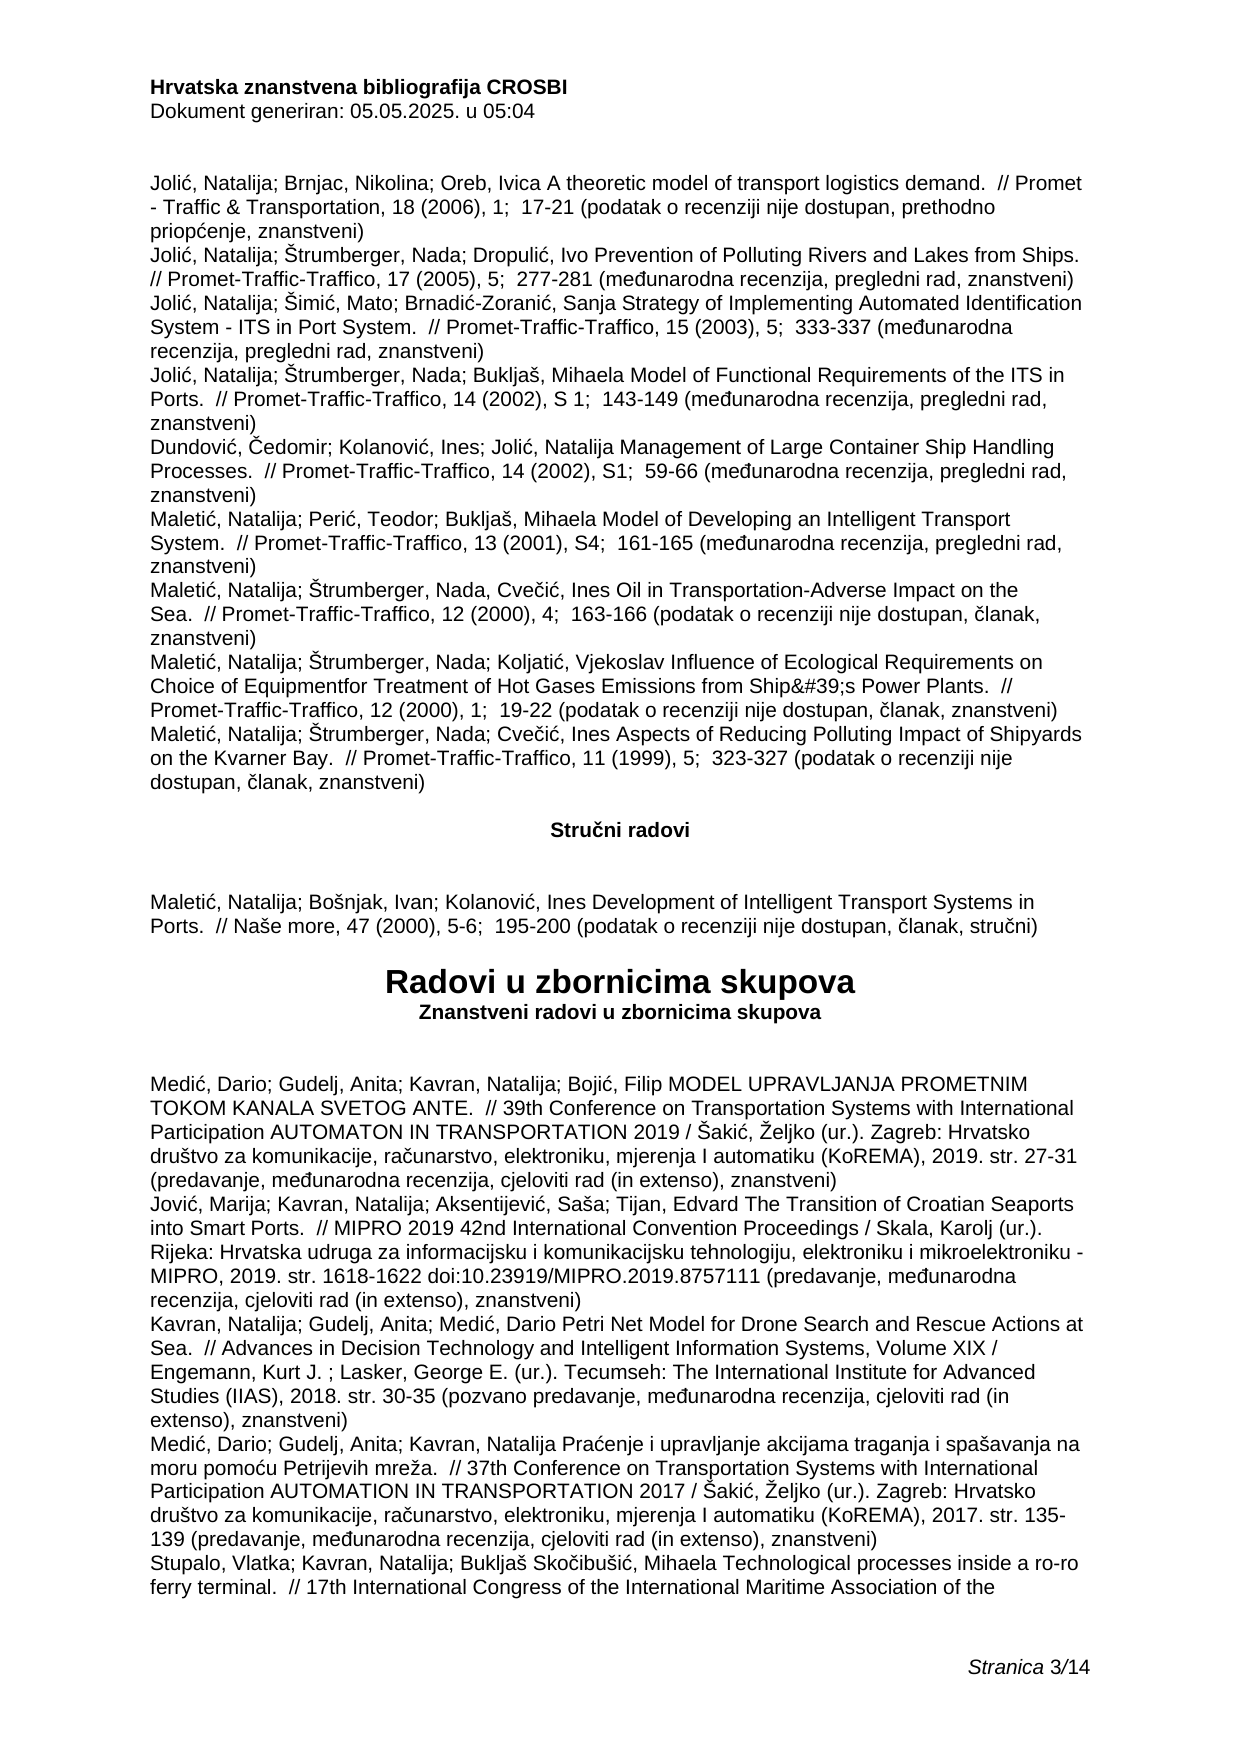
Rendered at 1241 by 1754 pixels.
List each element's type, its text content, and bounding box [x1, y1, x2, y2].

text Jolić, Natalija; Šimić, Mato; Brnadić-Zoranić, Sanja [150, 291, 1090, 363]
text Dundović, Čedomir; Kolanović, Ines; Jolić, Natalija [150, 434, 1090, 506]
text Jolić, Natalija; Brnjac, Nikolina; Oreb, Ivica [150, 171, 1090, 243]
subtitle Radovi u zbornicima skupova [150, 962, 1090, 1000]
subtitle Znanstveni radovi u zbornicima skupova [150, 1000, 1090, 1024]
text Kavran, Natalija; Gudelj, Anita; Medić, Dario [150, 1312, 1090, 1431]
text Jolić, Natalija; Štrumberger, Nada; Bukljaš, Mihaela [150, 363, 1090, 434]
text Maletić, Natalija; Perić, Teodor; Bukljaš, Mihaela [150, 506, 1090, 578]
text Maletić, Natalija; Bošnjak, Ivan; Kolanović, Ines [150, 890, 1090, 938]
text Maletić, Natalija; Štrumberger, Nada; Koljatić, Vjekoslav [150, 650, 1090, 722]
text Medić, Dario; Gudelj, Anita; Kavran, Natalija; Bojić, Filip [150, 1072, 1090, 1192]
text Jović, Marija; Kavran, Natalija; Aksentijević, Saša; Tijan, Edvard [150, 1192, 1090, 1312]
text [150, 1551, 1090, 1599]
text Jolić, Natalija; Štrumberger, Nada; Dropulić, Ivo [150, 243, 1090, 291]
text Maletić, Natalija; Štrumberger, Nada, Cvečić, Ines [150, 578, 1090, 650]
text Maletić, Natalija; Štrumberger, Nada; Cvečić, Ines [150, 722, 1090, 794]
subtitle Stručni radovi [150, 818, 1090, 842]
text Medić, Dario; Gudelj, Anita; Kavran, Natalija [150, 1431, 1090, 1551]
